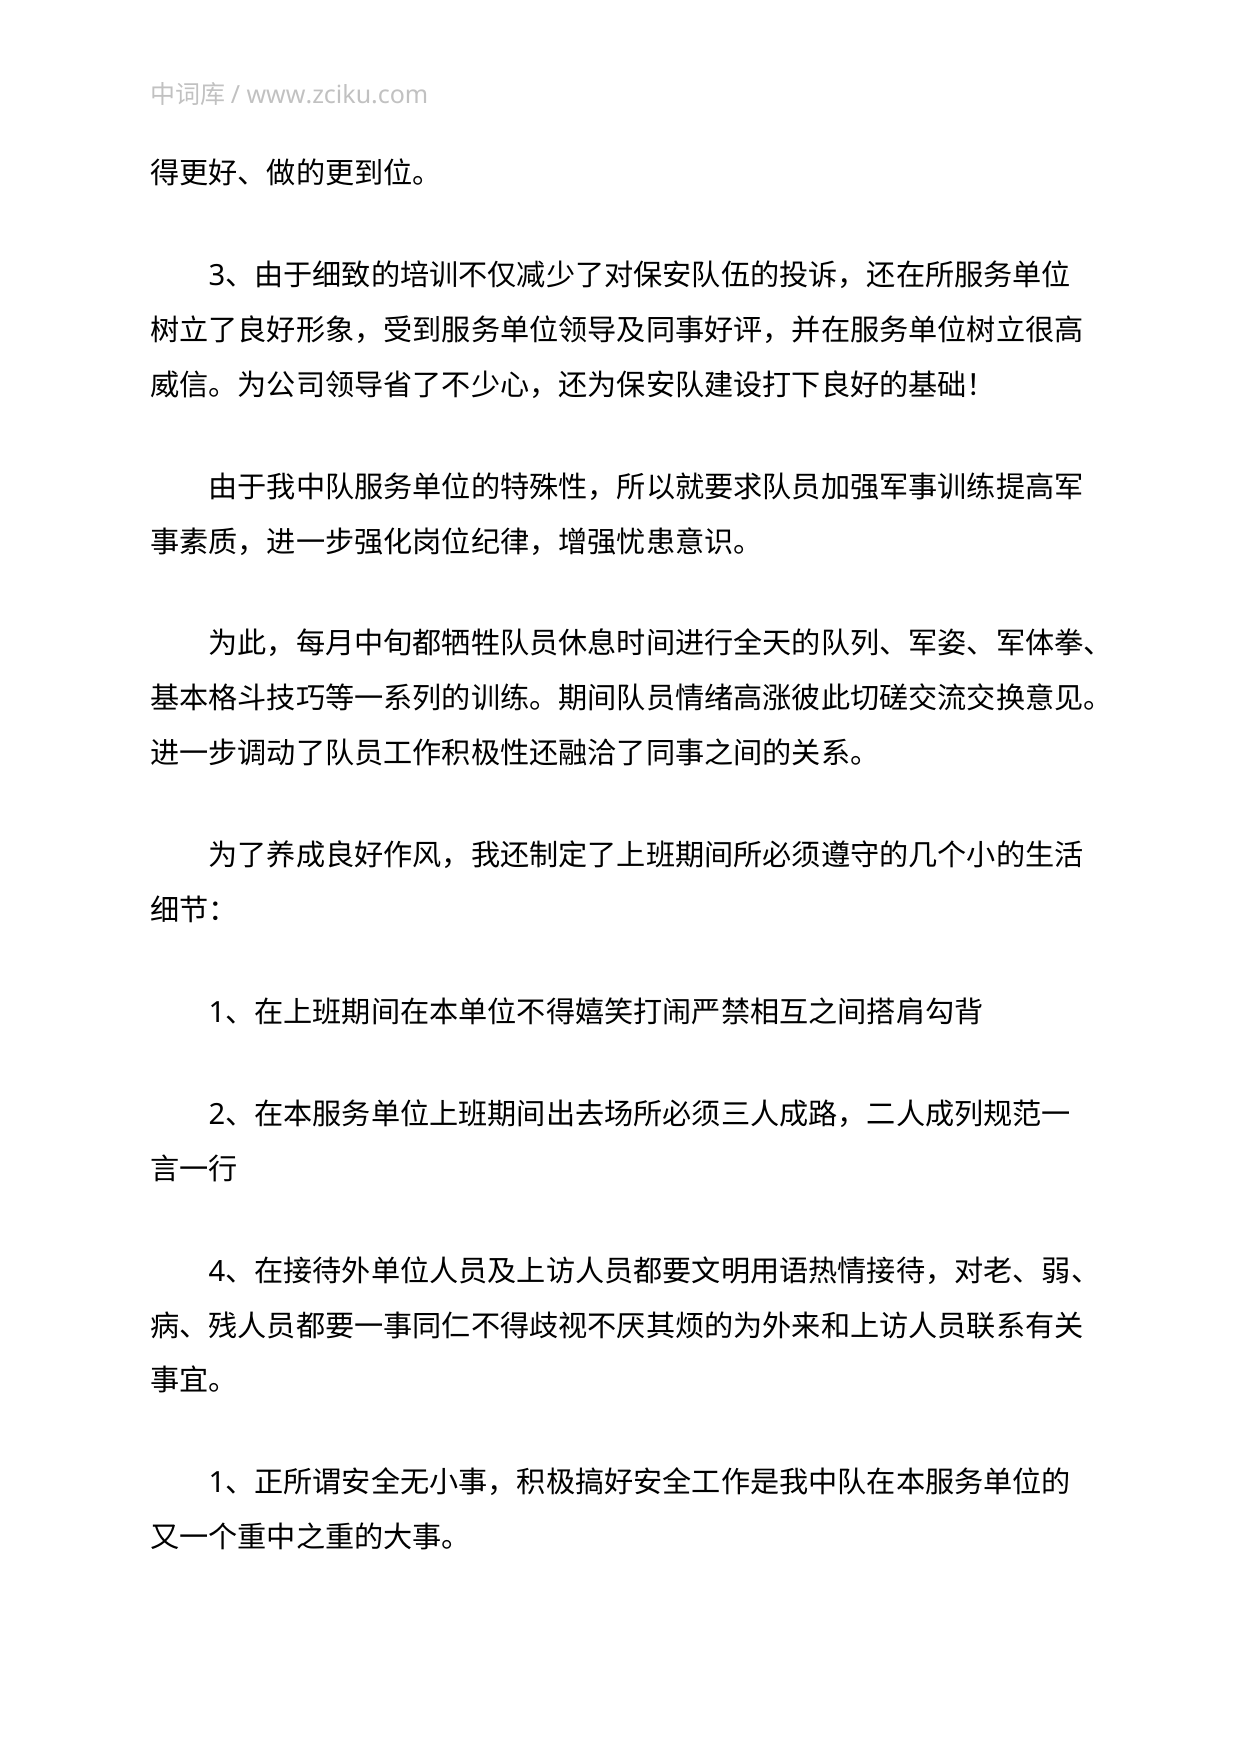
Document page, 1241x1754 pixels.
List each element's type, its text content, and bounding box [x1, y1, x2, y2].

text 1、在上班期间在本单位不得嬉笑打闹严禁相互之间搭肩勾背 [150, 988, 1090, 1031]
text 为此，每月中旬都牺牲队员休息时间进行全天的队列、军姿、军体拳、基本格斗技巧等一系列的训练。期间队员情绪高涨彼此切磋交流交换意见。进一步调动了队员工作积极性还融洽了同事之间的关系。 [150, 620, 1090, 772]
text 3、由于细致的培训不仅减少了对保安队伍的投诉，还在所服务单位树立了良好形象，受到服务单位领导及同事好评，并在服务单位树立很高威信。为公司领导省了不少心，还为保安队建设打下良好的基础！ [150, 252, 1090, 404]
text 1、正所谓安全无小事，积极搞好安全工作是我中队在本服务单位的又一个重中之重的大事。 [150, 1459, 1090, 1556]
text 由于我中队服务单位的特殊性，所以就要求队员加强军事训练提高军事素质，进一步强化岗位纪律，增强忧患意识。 [150, 463, 1090, 561]
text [150, 150, 1090, 192]
text 为了养成良好作风，我还制定了上班期间所必须遵守的几个小的生活细节： [150, 832, 1090, 929]
text 2、在本服务单位上班期间出去场所必须三人成路，二人成列规范一言一行 [150, 1090, 1090, 1188]
text 4、在接待外单位人员及上访人员都要文明用语热情接待，对老、弱、病、残人员都要一事同仁不得歧视不厌其烦的为外来和上访人员联系有关事宜。 [150, 1247, 1090, 1399]
